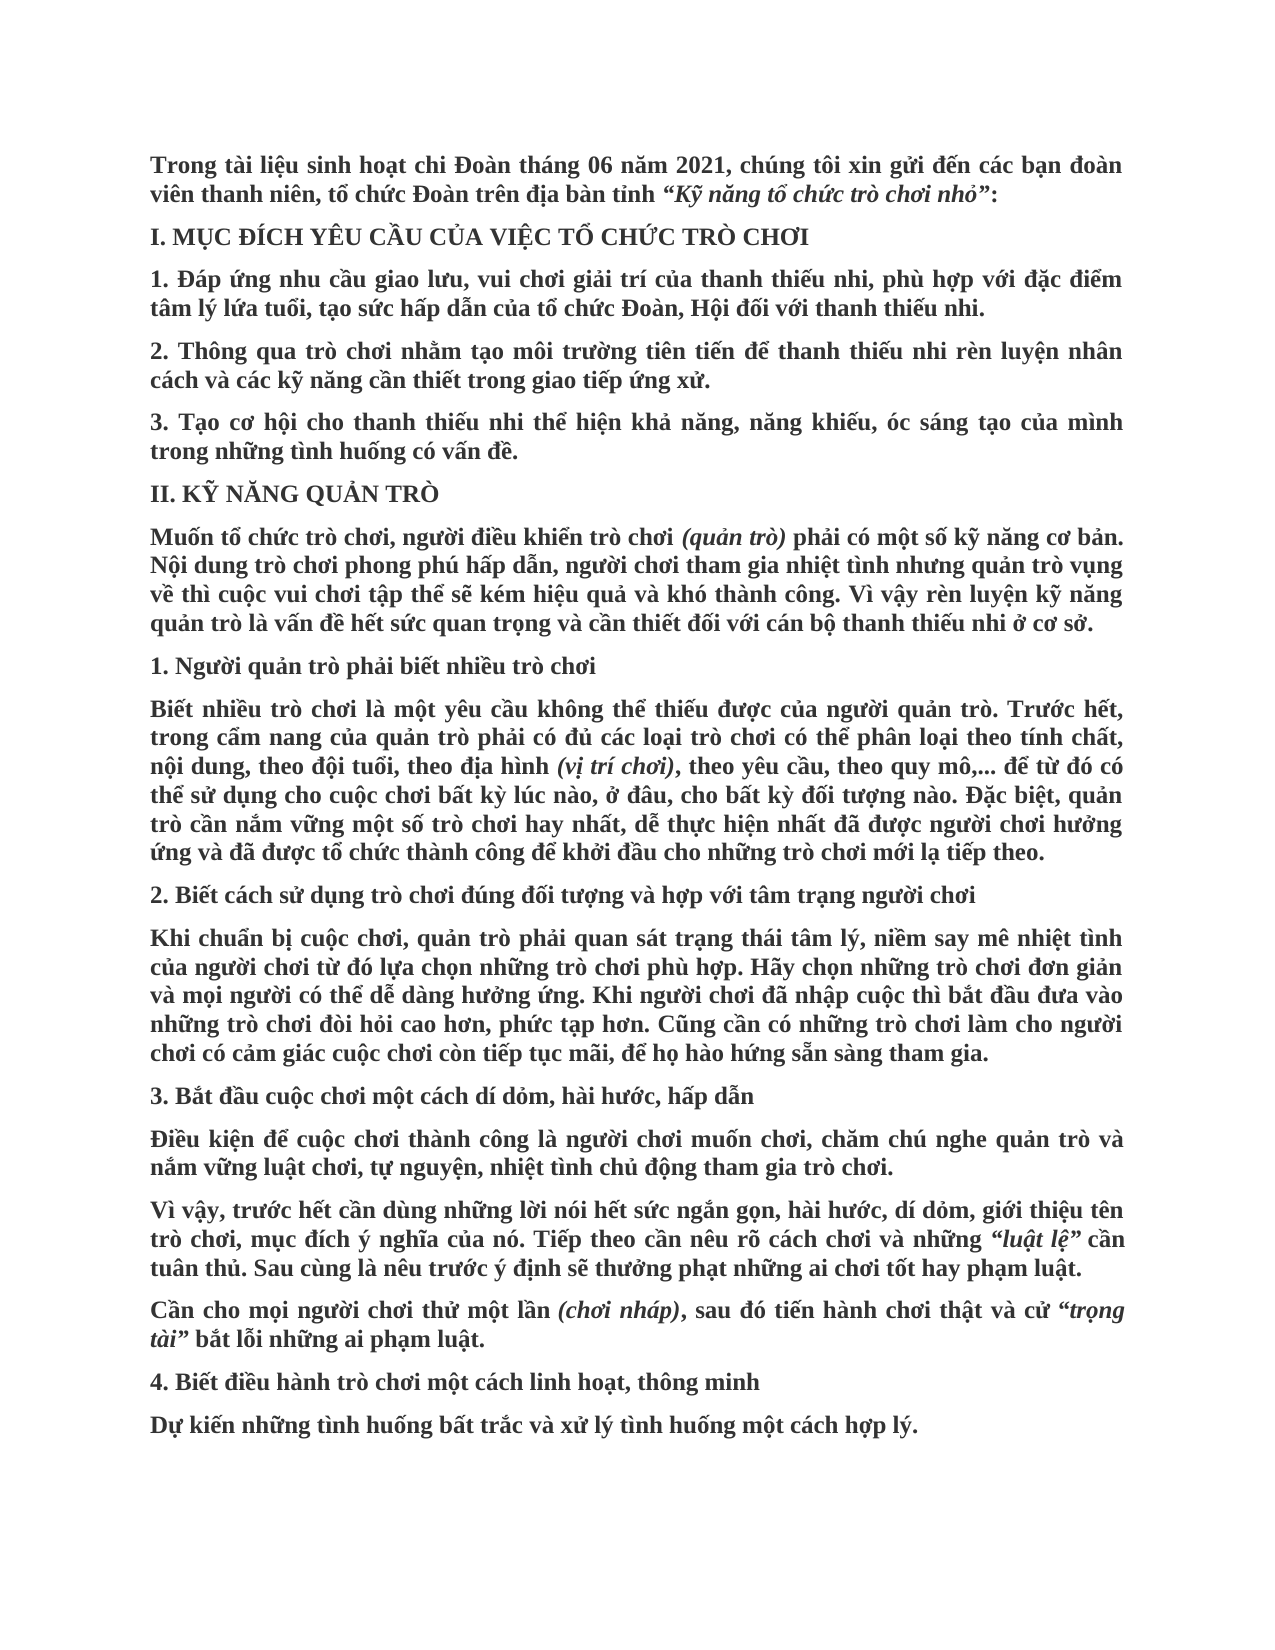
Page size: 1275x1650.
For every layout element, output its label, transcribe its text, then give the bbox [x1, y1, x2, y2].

text Muốn tổ chức trò chơi, người điều khiển trò chơi (quản trò) phải có một số kỹ năng cơ bản. Nội dung trò chơi phong phú hấp dẫn, người chơi tham gia nhiệt tình nhưng quản trò vụng về thì cuộc vui chơi tập thể sẽ kém hiệu quả và khó thành công. Vì vậy rèn luyện kỹ năng quản trò là vấn đề hết sức quan trọng và cần thiết đối với cán bộ thanh thiếu nhi ở cơ sở. [150, 522, 1125, 637]
text Cần cho mọi người chơi thử một lần (chơi nháp), sau đó tiến hành chơi thật và cử “trọng tài” bắt lỗi những ai phạm luật. [150, 1296, 1125, 1353]
text Vì vậy, trước hết cần dùng những lời nói hết sức ngắn gọn, hài hước, dí dỏm, giới thiệu tên trò chơi, mục đích ý nghĩa của nó. Tiếp theo cần nêu rõ cách chơi và những “luật lệ” cần tuân thủ. Sau cùng là nêu trước ý định sẽ thưởng phạt những ai chơi tốt hay phạm luật. [150, 1195, 1125, 1282]
text Khi chuẩn bị cuộc chơi, quản trò phải quan sát trạng thái tâm lý, niềm say mê nhiệt tình của người chơi từ đó lựa chọn những trò chơi phù hợp. Hãy chọn những trò chơi đơn giản và mọi người có thể dễ dàng hưởng ứng. Khi người chơi đã nhập cuộc thì bắt đầu đưa vào những trò chơi đòi hỏi cao hơn, phức tạp hơn. Cũng cần có những trò chơi làm cho người chơi có cảm giác cuộc chơi còn tiếp tục mãi, để họ hào hứng sẵn sàng tham gia. [150, 923, 1125, 1067]
text 3. Bắt đầu cuộc chơi một cách dí dỏm, hài hước, hấp dẫn [150, 1081, 1125, 1110]
text 3. Tạo cơ hội cho thanh thiếu nhi thể hiện khả năng, năng khiếu, óc sáng tạo của mình trong những tình huống có vấn đề. [150, 407, 1125, 465]
text Điều kiện để cuộc chơi thành công là người chơi muốn chơi, chăm chú nghe quản trò và nắm vững luật chơi, tự nguyện, nhiệt tình chủ động tham gia trò chơi. [150, 1124, 1125, 1181]
text 2. Biết cách sử dụng trò chơi đúng đối tượng và hợp với tâm trạng người chơi [150, 880, 1125, 909]
text 1. Đáp ứng nhu cầu giao lưu, vui chơi giải trí của thanh thiếu nhi, phù hợp với đặc điểm tâm lý lứa tuổi, tạo sức hấp dẫn của tổ chức Đoàn, Hội đối với thanh thiếu nhi. [150, 264, 1125, 322]
text I. MỤC ĐÍCH YÊU CẦU CỦA VIỆC TỔ CHỨC TRÒ CHƠI [150, 222, 1125, 250]
text 1. Người quản trò phải biết nhiều trò chơi [150, 651, 1125, 680]
text 2. Thông qua trò chơi nhằm tạo môi trường tiên tiến để thanh thiếu nhi rèn luyện nhân cách và các kỹ năng cần thiết trong giao tiếp ứng xử. [150, 336, 1125, 393]
text II. KỸ NĂNG QUẢN TRÒ [150, 479, 1125, 508]
text Dự kiến những tình huống bất trắc và xử lý tình huống một cách hợp lý. [150, 1410, 1125, 1439]
text 4. Biết điều hành trò chơi một cách linh hoạt, thông minh [150, 1367, 1125, 1396]
text Biết nhiều trò chơi là một yêu cầu không thể thiếu được của người quản trò. Trước hết, trong cẩm nang của quản trò phải có đủ các loại trò chơi có thể phân loại theo tính chất, nội dung, theo đội tuổi, theo địa hình (vị trí chơi), theo yêu cầu, theo quy mô,... để từ đó có thể sử dụng cho cuộc chơi bất kỳ lúc nào, ở đâu, cho bất kỳ đối tượng nào. Đặc biệt, quản trò cần nắm vững một số trò chơi hay nhất, dễ thực hiện nhất đã được người chơi hưởng ứng và đã được tổ chức thành công để khởi đầu cho những trò chơi mới lạ tiếp theo. [150, 694, 1125, 866]
text Trong tài liệu sinh hoạt chi Đoàn tháng 06 năm 2021, chúng tôi xin gửi đến các bạn đoàn viên thanh niên, tổ chức Đoàn trên địa bàn tỉnh “Kỹ năng tổ chức trò chơi nhỏ”: [150, 150, 1125, 207]
